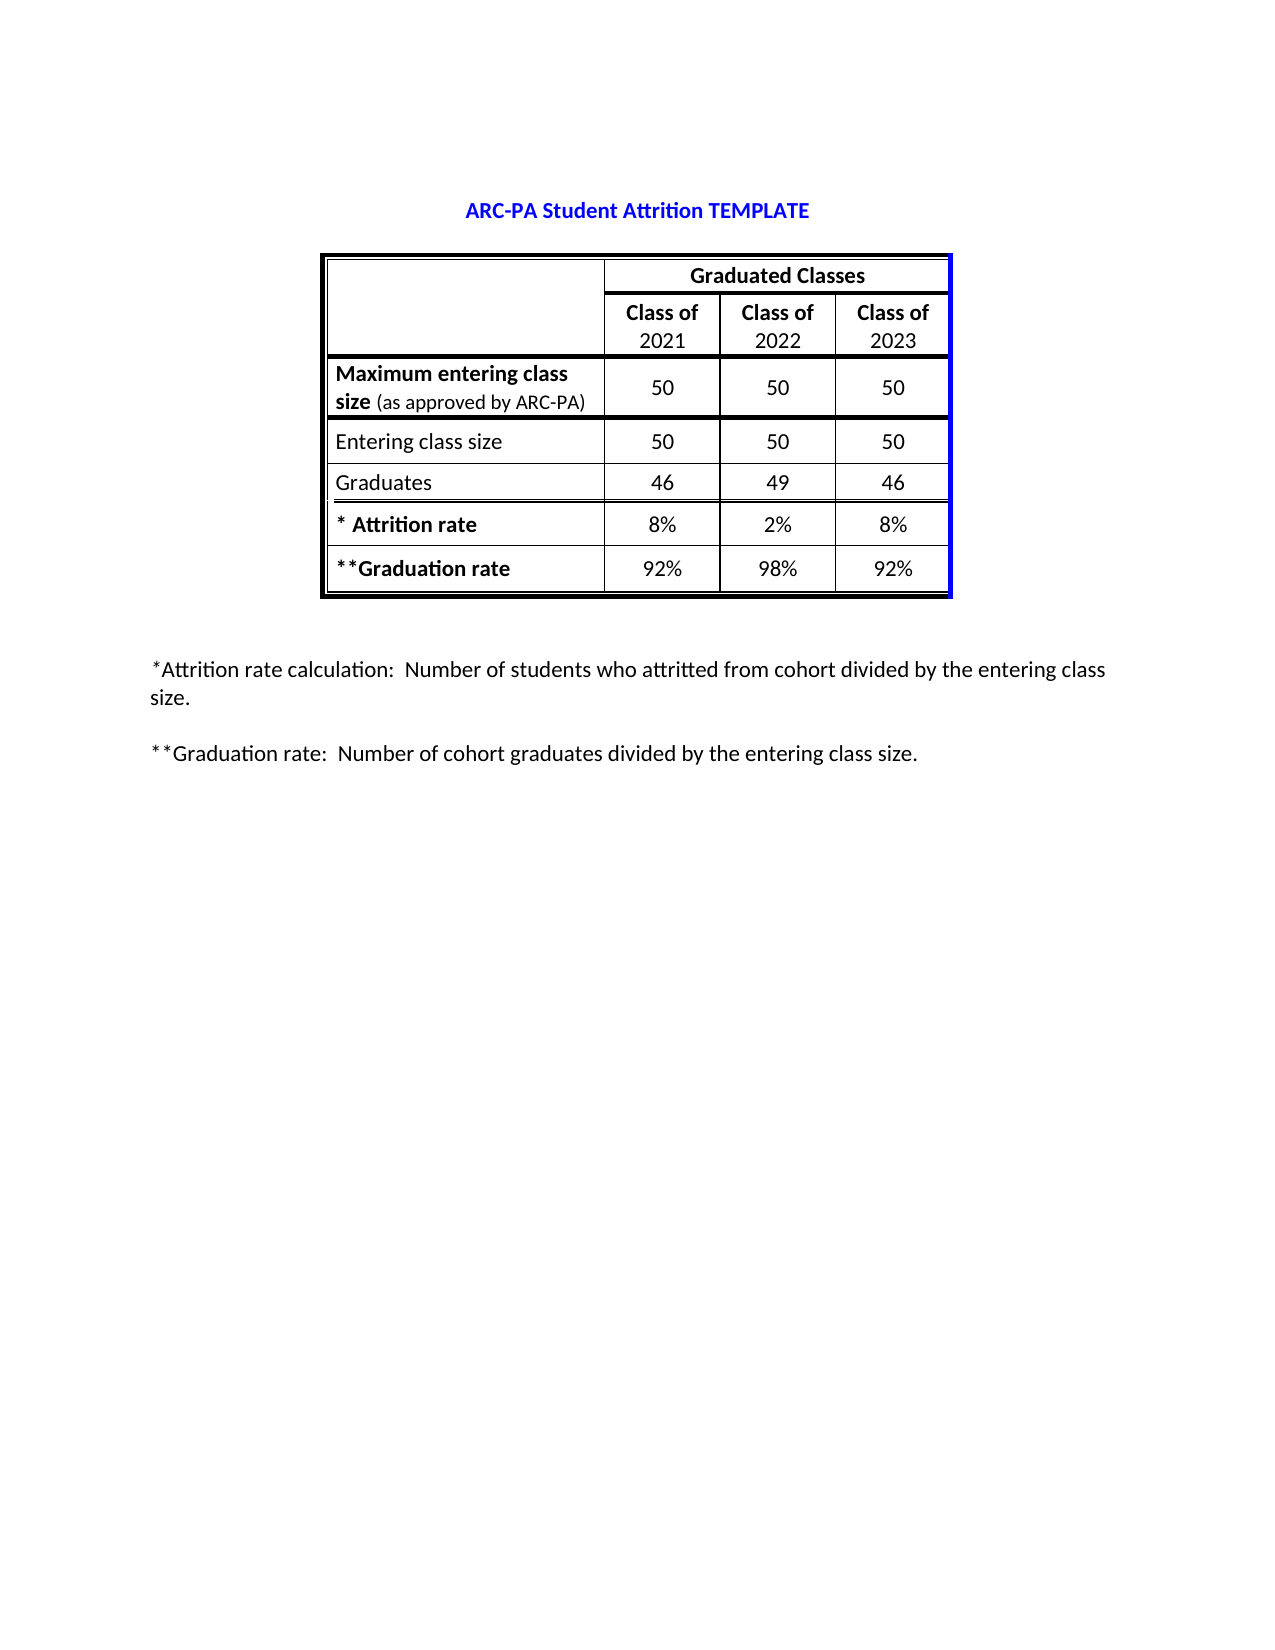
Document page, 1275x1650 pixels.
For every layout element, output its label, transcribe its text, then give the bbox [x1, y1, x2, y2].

table_header [328, 260, 604, 354]
table_cell Class of [721, 295, 835, 354]
table_cell Entering class size [328, 420, 604, 463]
table_cell * Attrition rate [325, 499, 604, 545]
table_header Graduated Classes [605, 260, 948, 291]
text *Attrition rate calculation: Number of students who attritted from cohort divided by the entering class size. [150, 655, 1125, 711]
text **Graduation rate: Number of cohort graduates divided by the entering class size. [150, 739, 1125, 767]
table_cell Class of [836, 295, 948, 354]
table_cell Graduates [328, 464, 604, 499]
table_cell Maximum entering class size (as approved by ARC-PA) [328, 359, 604, 415]
table_cell **Graduation rate [328, 546, 604, 591]
text ARC-PA Student Attrition TEMPLATE [150, 196, 1125, 224]
table_cell Class of [605, 295, 719, 354]
